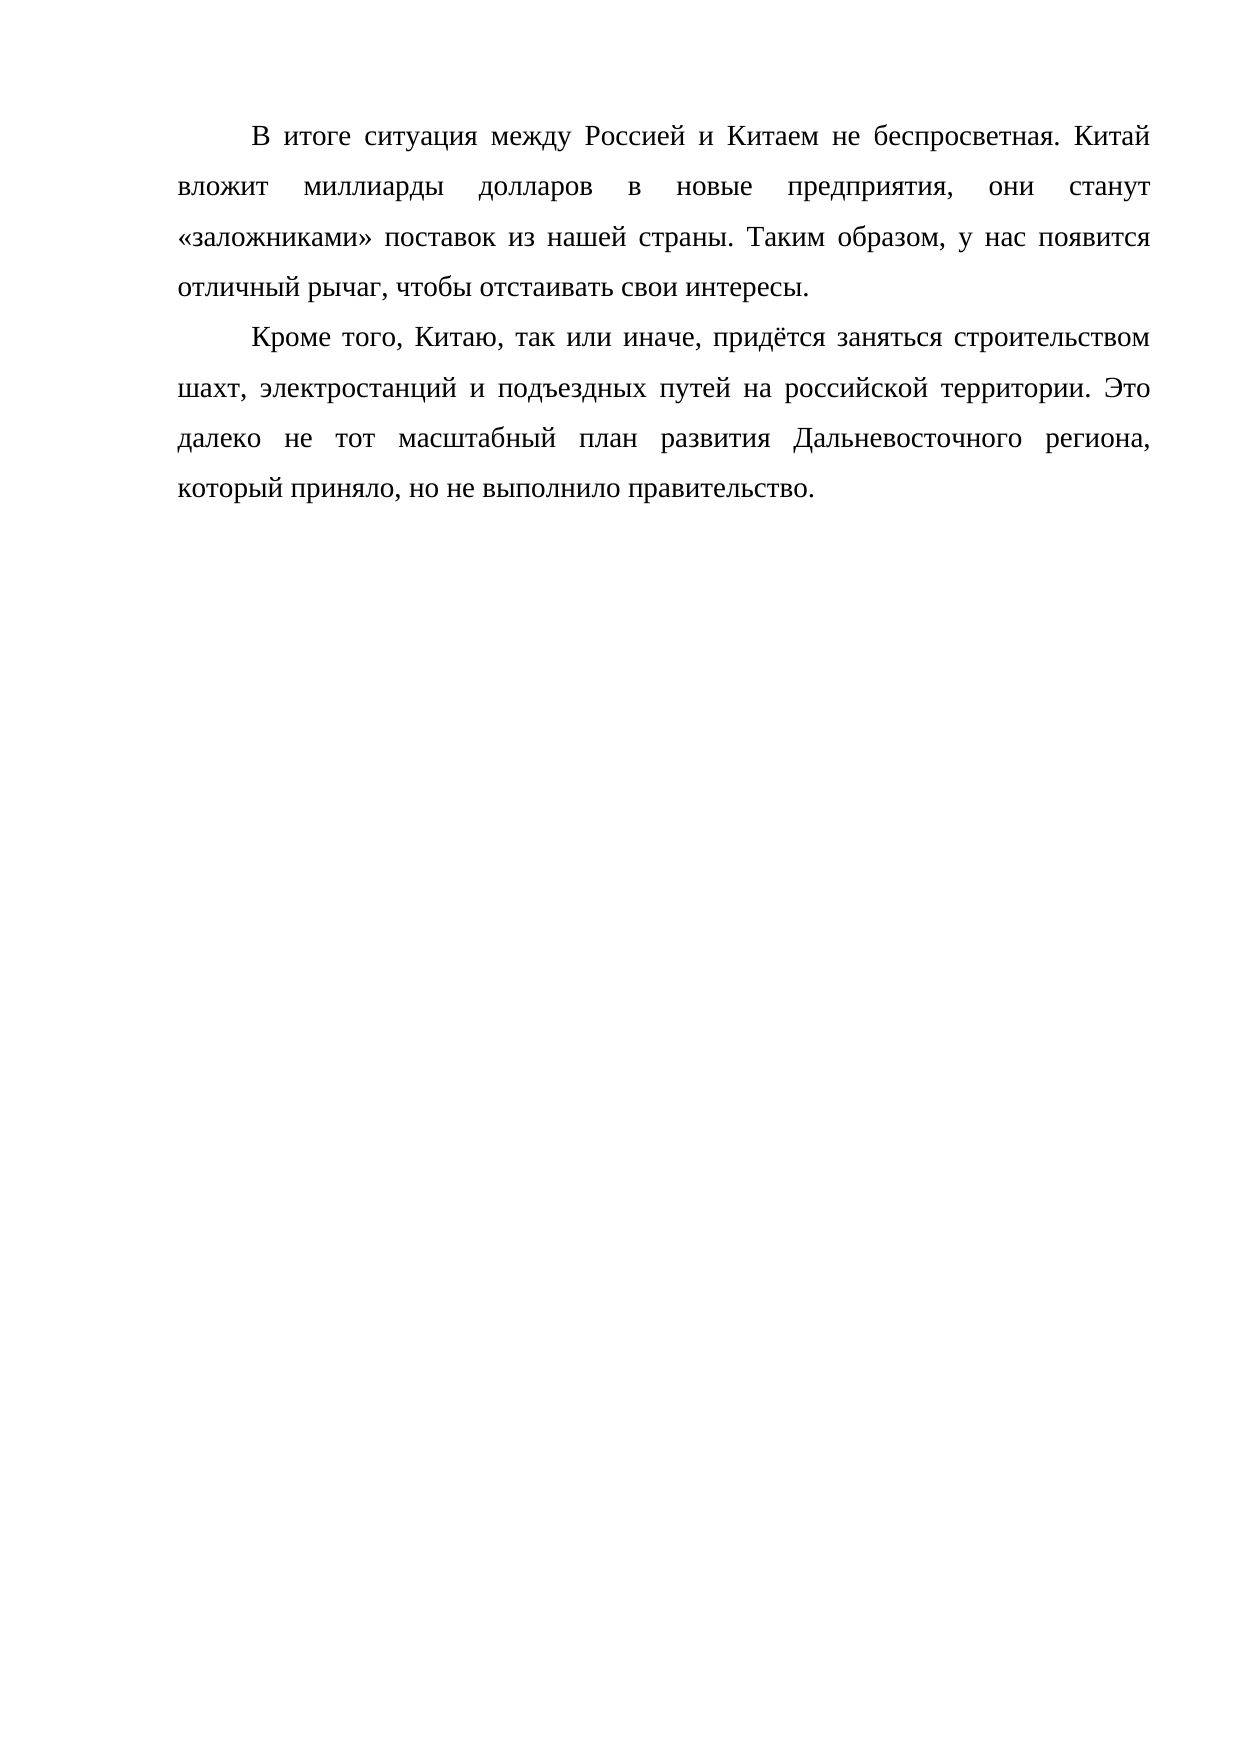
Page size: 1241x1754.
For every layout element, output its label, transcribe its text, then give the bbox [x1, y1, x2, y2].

text В итоге ситуация между Россией и Китаем не беспросветная. Китай вложит миллиарды долларов в новые предприятия, они станут «заложниками» поставок из нашей страны. Таким образом, у нас появится отличный рычаг, чтобы отстаивать свои интересы. [177, 118, 1152, 303]
text Кроме того, Китаю, так или иначе, придётся заняться строительством шахт, электростанций и подъездных путей на российской территории. Это далеко не тот масштабный план развития Дальневосточного региона, который приняло, но не выполнило правительство. [177, 319, 1152, 504]
